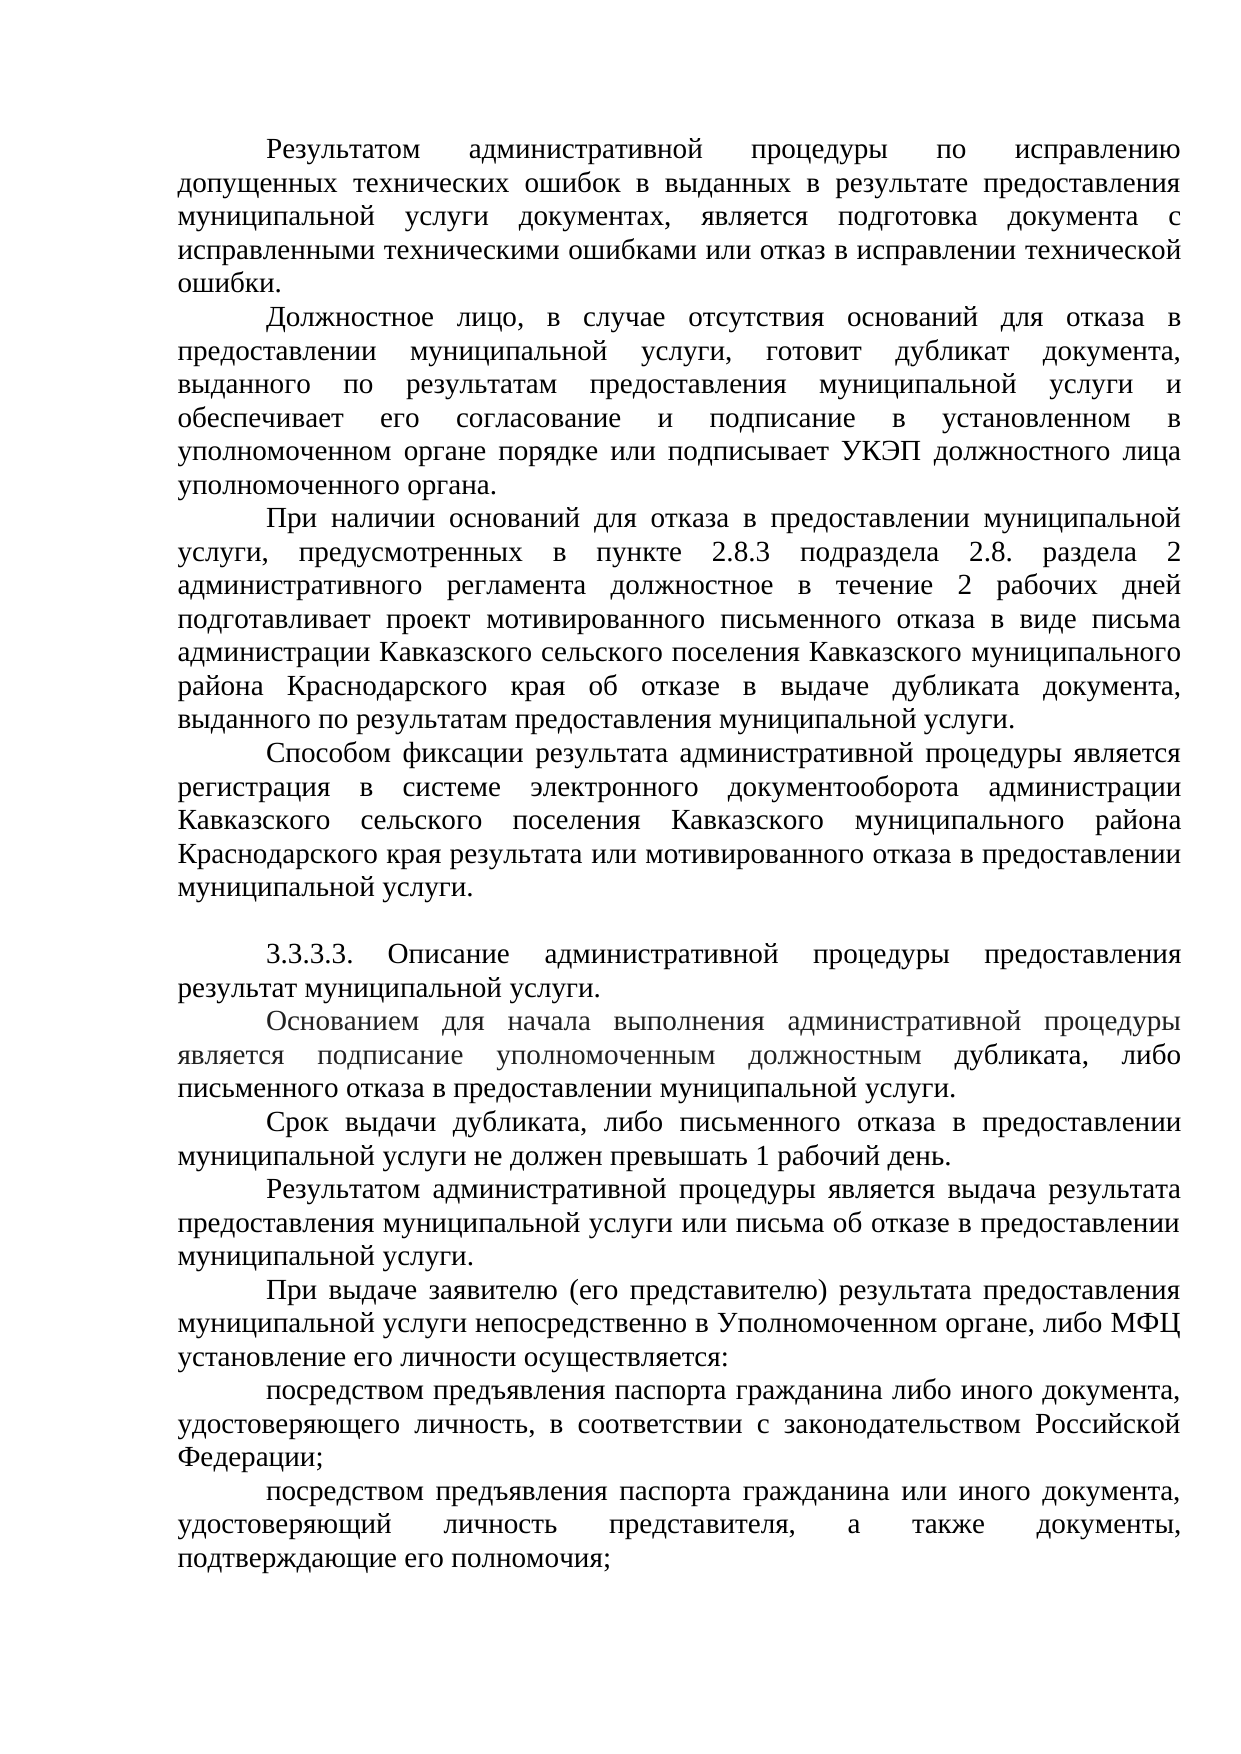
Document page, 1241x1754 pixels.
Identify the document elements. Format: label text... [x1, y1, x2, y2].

text Основанием для начала выполнения административной процедуры является подписание уполномоченным должностным дубликата, либо письменного отказа в предоставлении муниципальной услуги. [177, 1003, 1181, 1104]
text Результатом административной процедуры является выдача результата предоставления муниципальной услуги или письма об отказе в предоставлении муниципальной услуги. [177, 1171, 1181, 1272]
text Способом фиксации результата административной процедуры является регистрация в системе электронного документооборота администрации Кавказского сельского поселения Кавказского муниципального района Краснодарского края результата или мотивированного отказа в предоставлении муниципальной услуги. [177, 735, 1181, 903]
text При выдаче заявителю (его представителю) результата предоставления муниципальной услуги непосредственно в Уполномоченном органе, либо МФЦ установление его личности осуществляется: [177, 1272, 1181, 1372]
text Должностное лицо, в случае отсутствия оснований для отказа в предоставлении муниципальной услуги, готовит дубликат документа, выданного по результатам предоставления муниципальной услуги и обеспечивает его согласование и подписание в установленном в уполномоченном органе порядке или подписывает УКЭП должностного лица уполномоченного органа. [177, 299, 1181, 500]
text Результатом административной процедуры по исправлению допущенных технических ошибок в выданных в результате предоставления муниципальной услуги документах, является подготовка документа с исправленными техническими ошибками или отказ в исправлении технической ошибки. [177, 131, 1181, 299]
text посредством предъявления паспорта гражданина или иного документа, удостоверяющий личность представителя, а также документы, подтверждающие его полномочия; [177, 1473, 1181, 1574]
text Срок выдачи дубликата, либо письменного отказа в предоставлении муниципальной услуги не должен превышать 1 рабочий день. [177, 1104, 1181, 1171]
text посредством предъявления паспорта гражданина либо иного документа, удостоверяющего личность, в соответствии с законодательством Российской Федерации; [177, 1372, 1181, 1473]
text 3.3.3.3. Описание административной процедуры предоставления результат муниципальной услуги. [177, 936, 1181, 1003]
text При наличии оснований для отказа в предоставлении муниципальной услуги, предусмотренных в пункте 2.8.3 подраздела 2.8. раздела 2 административного регламента должностное в течение 2 рабочих дней подготавливает проект мотивированного письменного отказа в виде письма администрации Кавказского сельского поселения Кавказского муниципального района Краснодарского края об отказе в выдаче дубликата документа, выданного по результатам предоставления муниципальной услуги. [177, 500, 1181, 735]
